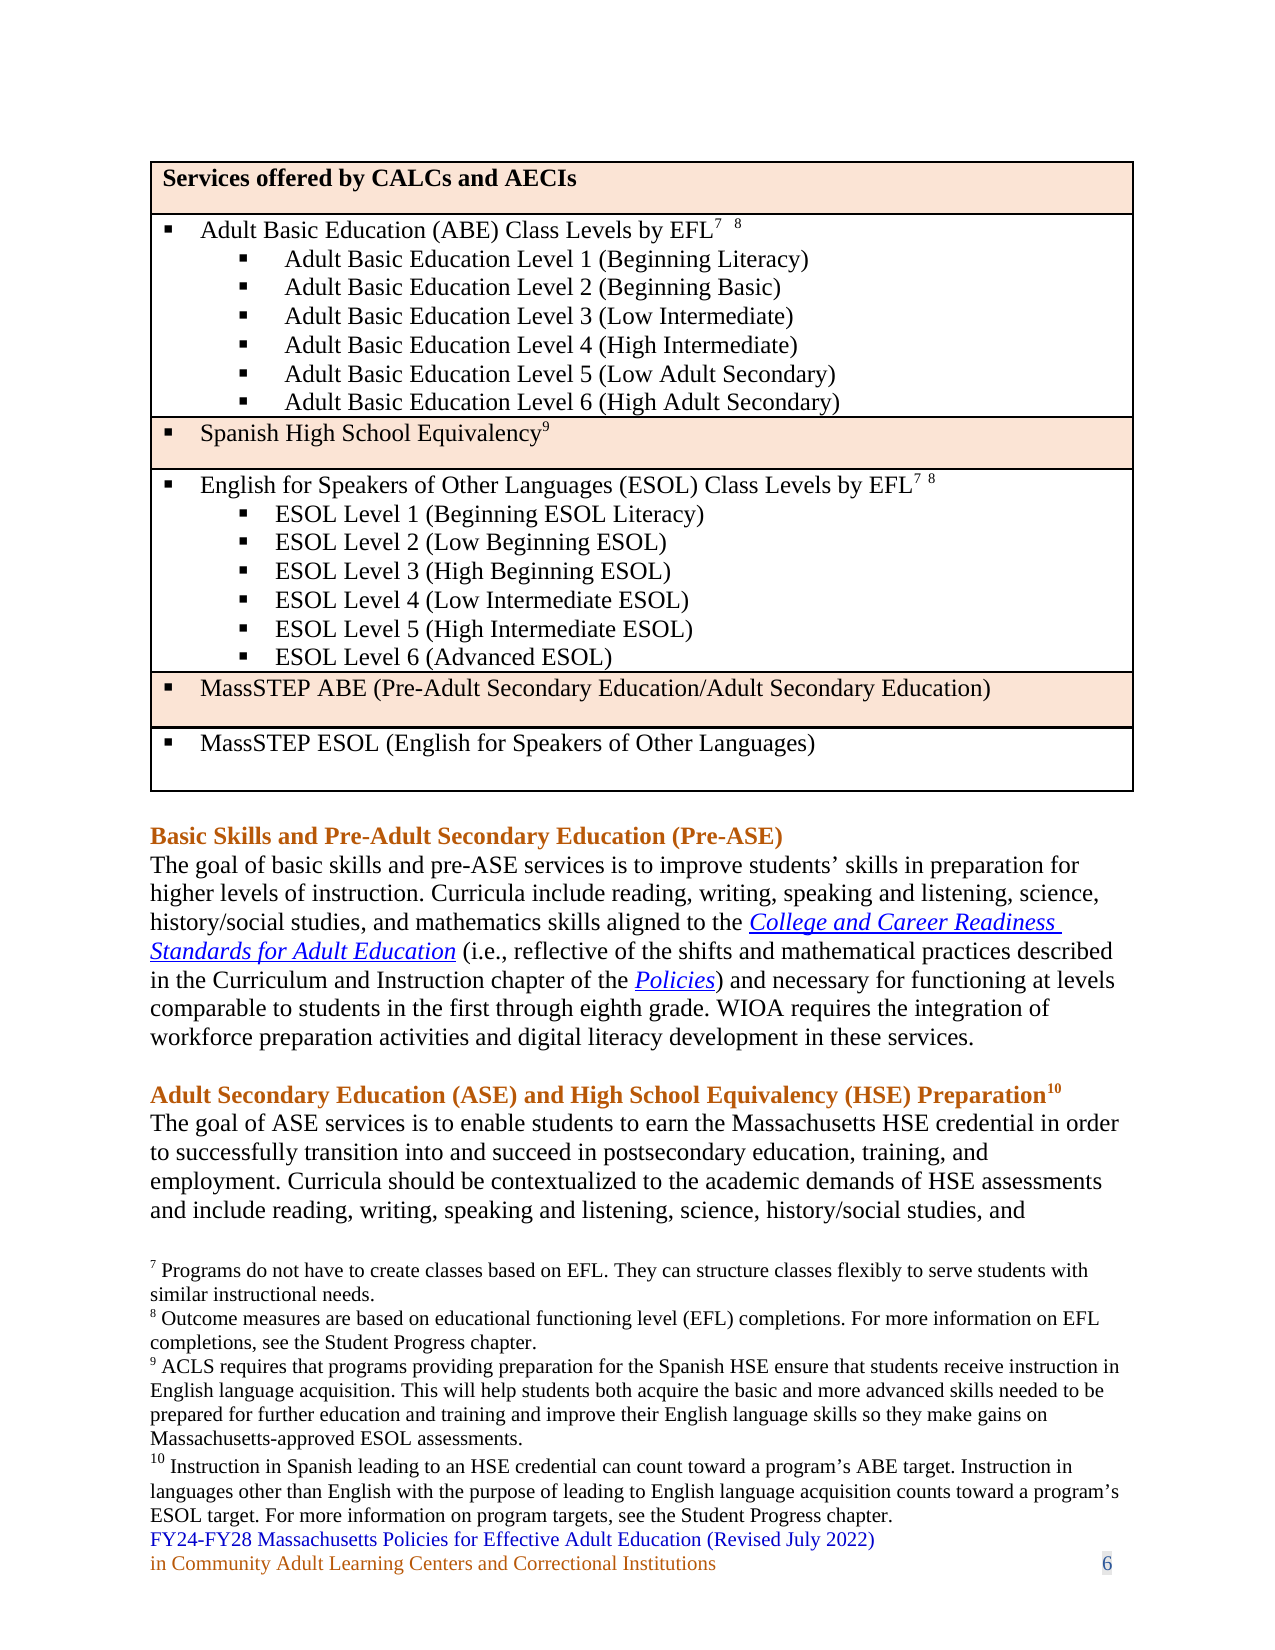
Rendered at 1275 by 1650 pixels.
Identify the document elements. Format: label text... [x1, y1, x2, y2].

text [150, 1108, 1125, 1223]
subtitle Basic Skills and Pre-Adult Secondary Education (Pre-ASE) [150, 821, 1125, 850]
table_cell MassSTEP ESOL (English for Speakers of Other Languages) [152, 729, 1132, 790]
table_cell Spanish High School Equivalency [152, 418, 1132, 468]
table_cell English for Speakers of Other Languages (ESOL) Class Levels by EFL7 8 ESOL Level 1 (Beginning ESOL Literacy) ESOL Level 2 (Low Beginning ESOL) ESOL Level 3 (High Beginning ESOL) ESOL Level 4 (Low Intermediate ESOL) ESOL Level 5 (High Intermediate ESOL) ESOL Level 6 (Advanced ESOL) [152, 470, 1132, 671]
table_header Services offered by CALCs and AECIs [152, 163, 1132, 213]
text The goal of basic skills and pre-ASE services is to improve students’ skills in preparation for higher levels of instruction. Curricula include reading, writing, speaking and listening, science, history/social studies, and mathematics skills aligned to the College and Career Readiness Standards for Adult Education (i.e., reflective of the shifts and mathematical practices described in the Curriculum and Instruction chapter of the Policies) and necessary for functioning at levels comparable to students in the first through eighth grade. WIOA requires the integration of workforce preparation activities and digital literacy development in these services. [150, 850, 1125, 1051]
table_cell MassSTEP ABE (Pre-Adult Secondary Education/Adult Secondary Education) [152, 673, 1132, 726]
table_cell Adult Basic Education (ABE) Class Levels by EFL Adult Basic Education Level 1 (Beginning Literacy) Adult Basic Education Level 2 (Beginning Basic) Adult Basic Education Level 3 (Low Intermediate) Adult Basic Education Level 4 (High Intermediate) Adult Basic Education Level 5 (Low Adult Secondary) Adult Basic Education Level 6 (High Adult Secondary) [152, 215, 1132, 416]
subtitle Adult Secondary Education (ASE) and High School Equivalency (HSE) Preparation [150, 1080, 1125, 1108]
